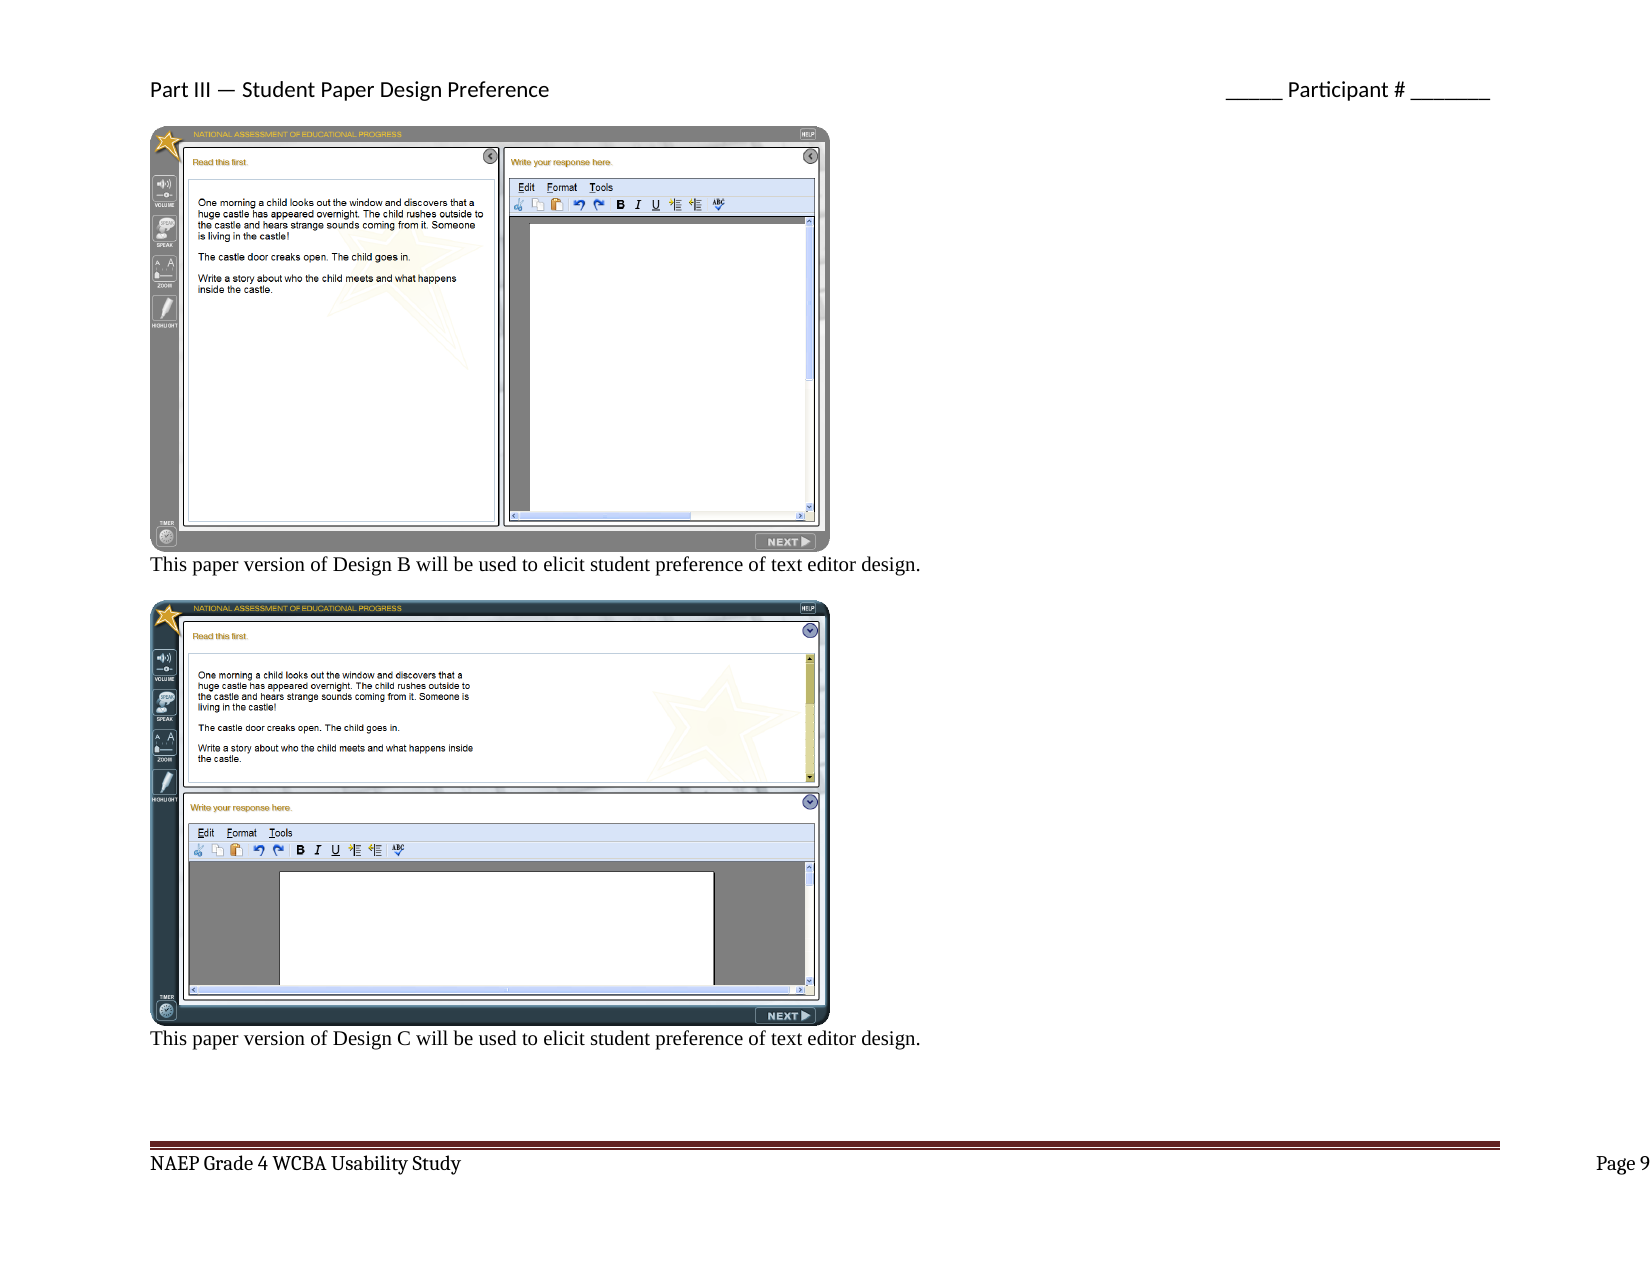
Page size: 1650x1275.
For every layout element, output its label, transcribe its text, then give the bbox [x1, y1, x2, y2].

picture [150, 126, 830, 552]
picture [150, 600, 830, 1026]
text This paper version of Design B will be used to elicit student preference of text editor design. [150, 552, 1500, 576]
text This paper version of Design C will be used to elicit student preference of text editor design. [150, 1025, 1500, 1049]
